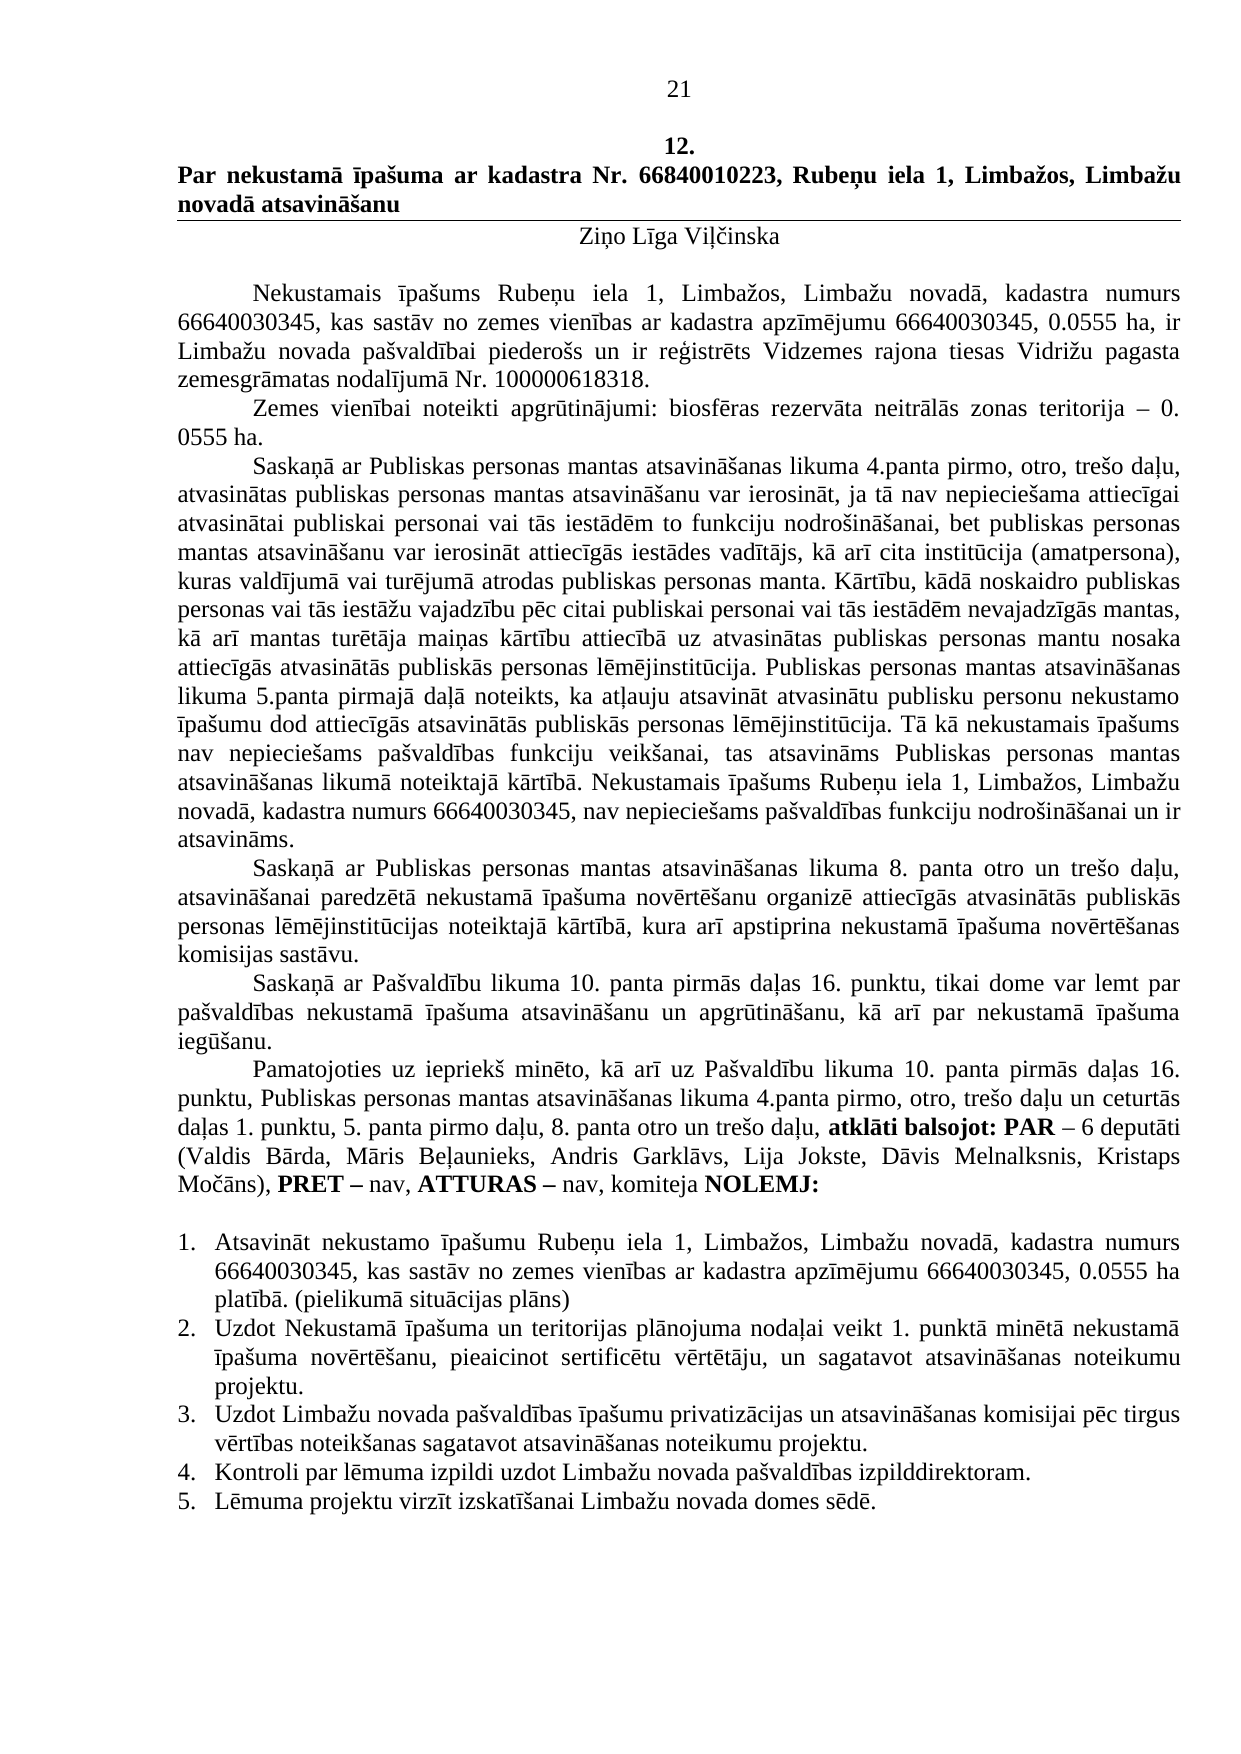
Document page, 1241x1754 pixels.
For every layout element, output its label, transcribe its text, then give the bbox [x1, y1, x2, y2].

text Ziņo Līga Viļčinska [177, 221, 1181, 249]
text Nekustamais īpašums Rubeņu iela 1, Limbažos, Limbažu novadā, kadastra numurs 66640030345, kas sastāv no zemes vienības ar kadastra apzīmējumu 66640030345, 0.0555 ha, ir Limbažu novada pašvaldībai piederošs un ir reģistrēts Vidzemes rajona tiesas Vidrižu pagasta zemesgrāmatas nodalījumā Nr. 100000618318. [177, 278, 1181, 393]
text Par nekustamā īpašuma ar kadastra Nr. 66840010223, Rubeņu iela 1, Limbažos, Limbažu novadā atsavināšanu [177, 160, 1181, 220]
text Saskaņā ar Pašvaldību likuma 10. panta pirmās daļas 16. punktu, tikai dome var lemt par pašvaldības nekustamā īpašuma atsavināšanu un apgrūtināšanu, kā arī par nekustamā īpašuma iegūšanu. [177, 968, 1181, 1054]
list Atsavināt nekustamo īpašumu Rubeņu iela 1, Limbažos, Limbažu novadā, kadastra numurs 66640030345, kas sastāv no zemes vienības ar kadastra apzīmējumu 66640030345, 0.0555 ha platībā. (pielikumā situācijas plāns) [177, 1227, 1181, 1313]
list Uzdot Limbažu novada pašvaldības īpašumu privatizācijas un atsavināšanas komisijai pēc tirgus vērtības noteikšanas sagatavot atsavināšanas noteikumu projektu. [177, 1399, 1181, 1457]
text 12. [177, 131, 1181, 160]
text Zemes vienībai noteikti apgrūtinājumi: biosfēras rezervāta neitrālās zonas teritorija – 0. 0555 ha. [177, 393, 1181, 451]
text Saskaņā ar Publiskas personas mantas atsavināšanas likuma 8. panta otro un trešo daļu, atsavināšanai paredzētā nekustamā īpašuma novērtēšanu organizē attiecīgās atvasinātās publiskās personas lēmējinstitūcijas noteiktajā kārtībā, kura arī apstiprina nekustamā īpašuma novērtēšanas komisijas sastāvu. [177, 853, 1181, 968]
text Saskaņā ar Publiskas personas mantas atsavināšanas likuma 4.panta pirmo, otro, trešo daļu, atvasinātas publiskas personas mantas atsavināšanu var ierosināt, ja tā nav nepieciešama attiecīgai atvasinātai publiskai personai vai tās iestādēm to funkciju nodrošināšanai, bet publiskas personas mantas atsavināšanu var ierosināt attiecīgās iestādes vadītājs, kā arī cita institūcija (amatpersona), kuras valdījumā vai turējumā atrodas publiskas personas manta. Kārtību, kādā noskaidro publiskas personas vai tās iestāžu vajadzību pēc citai publiskai personai vai tās iestādēm nevajadzīgās mantas, kā arī mantas turētāja maiņas kārtību attiecībā uz atvasinātas publiskas personas mantu nosaka attiecīgās atvasinātās publiskās personas lēmējinstitūcija. Publiskas personas mantas atsavināšanas likuma 5.panta pirmajā daļā noteikts, ka atļauju atsavināt atvasinātu publisku personu nekustamo īpašumu dod attiecīgās atsavinātās publiskās personas lēmējinstitūcija. Tā kā nekustamais īpašums nav nepieciešams pašvaldības funkciju veikšanai, tas atsavināms Publiskas personas mantas atsavināšanas likumā noteiktajā kārtībā. Nekustamais īpašums Rubeņu iela 1, Limbažos, Limbažu novadā, kadastra numurs 66640030345, nav nepieciešams pašvaldības funkciju nodrošināšanai un ir atsavināms. [177, 451, 1181, 853]
list Kontroli par lēmuma izpildi uzdot Limbažu novada pašvaldības izpilddirektoram. [177, 1457, 1181, 1486]
list Lēmuma projektu virzīt izskatīšanai Limbažu novada domes sēdē. [177, 1486, 1181, 1514]
text Pamatojoties uz iepriekš minēto, kā arī uz Pašvaldību likuma 10. panta pirmās daļas 16. punktu, Publiskas personas mantas atsavināšanas likuma 4.panta pirmo, otro, trešo daļu un ceturtās daļas 1. punktu, 5. panta pirmo daļu, 8. panta otro un trešo daļu, atklāti balsojot: PAR – 6 deputāti (Valdis Bārda, Māris Beļaunieks, Andris Garklāvs, Lija Jokste, Dāvis Melnalksnis, Kristaps Močāns), PRET – nav, ATTURAS – nav, komiteja NOLEMJ: [177, 1054, 1181, 1198]
list Uzdot Nekustamā īpašuma un teritorijas plānojuma nodaļai veikt 1. punktā minētā nekustamā īpašuma novērtēšanu, pieaicinot sertificētu vērtētāju, un sagatavot atsavināšanas noteikumu projektu. [177, 1313, 1181, 1399]
